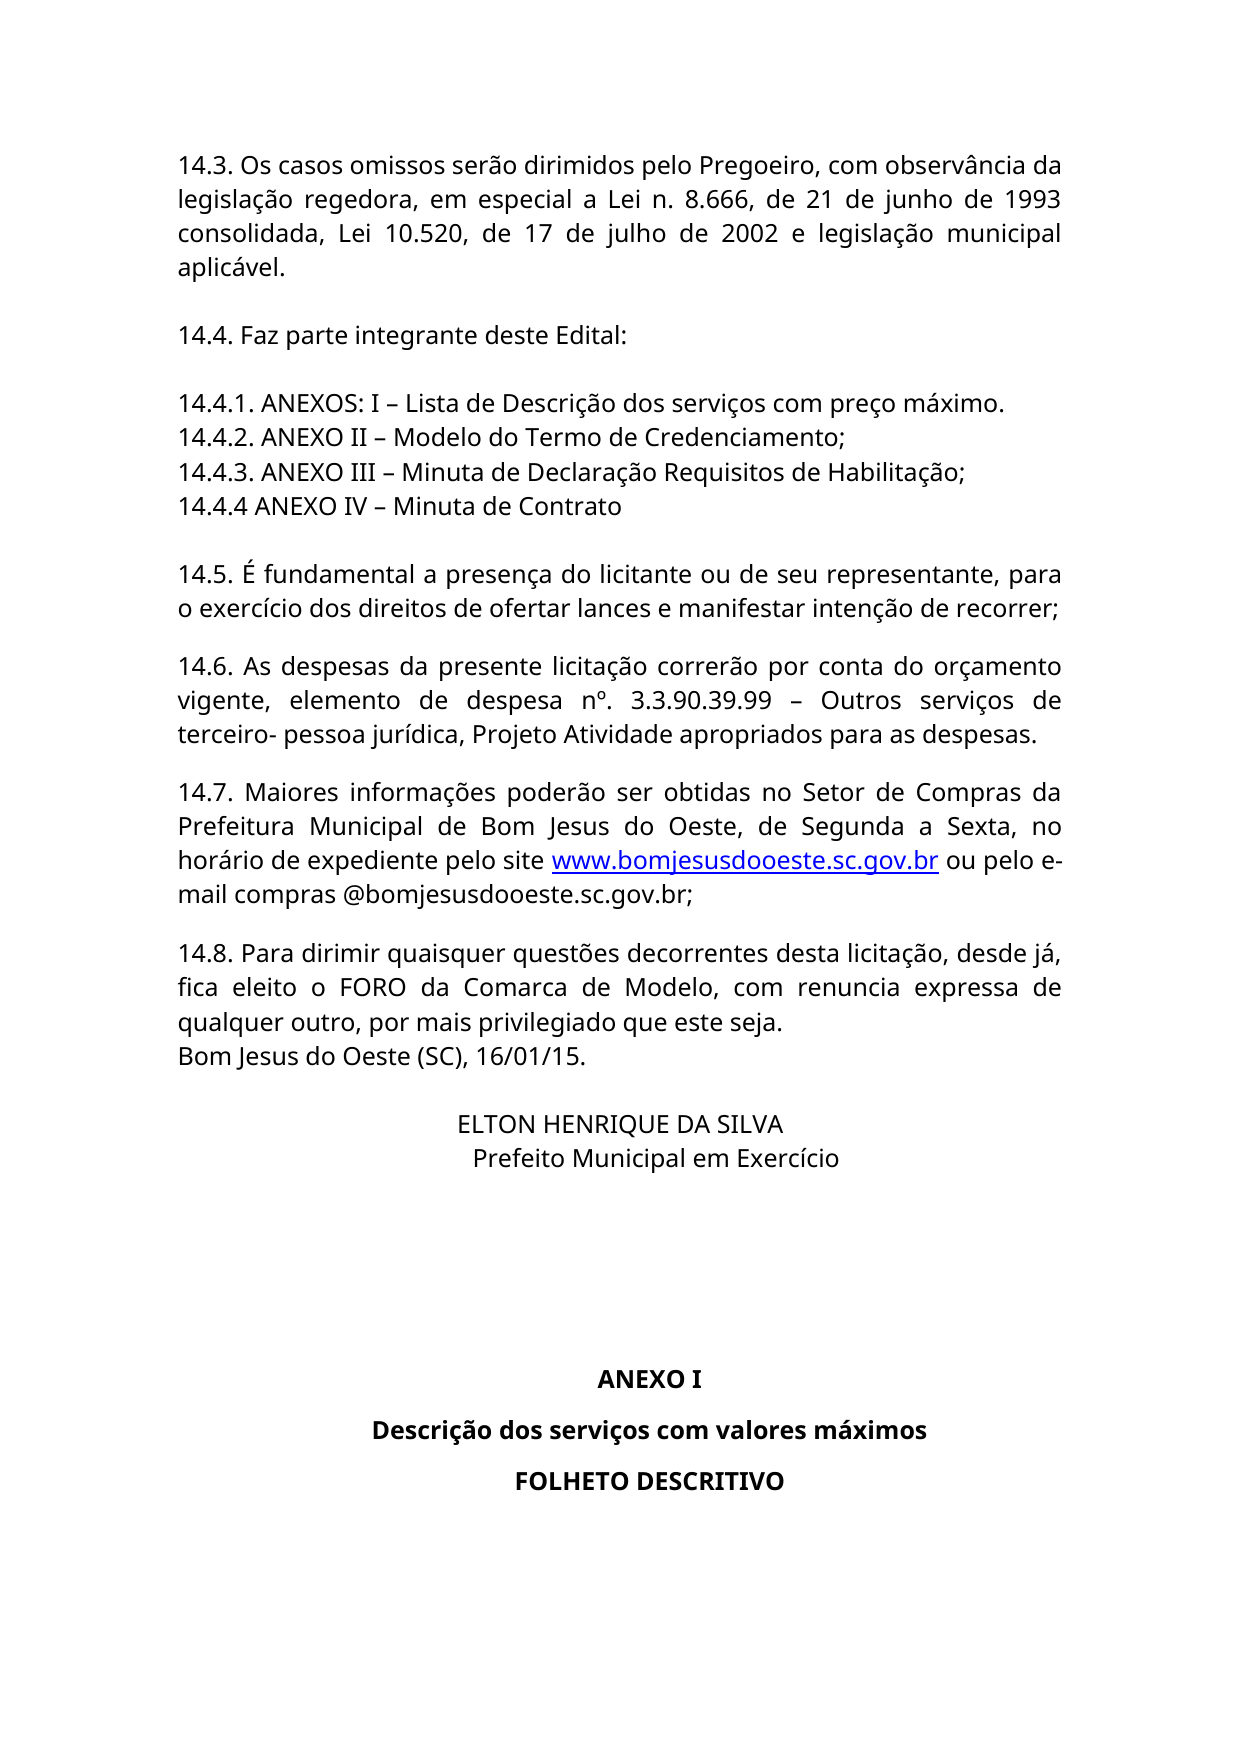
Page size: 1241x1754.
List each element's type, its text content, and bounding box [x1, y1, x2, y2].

text 14.4.3. ANEXO III – Minuta de Declaração Requisitos de Habilitação; [177, 454, 1063, 488]
text 14.4.2. ANEXO II – Modelo do Termo de Credenciamento; [177, 420, 1063, 454]
text 14.6. As despesas da presente licitação correrão por conta do orçamento vigente, elemento de despesa nº. 3.3.90.39.99 – Outros serviços de terceiro- pessoa jurídica, Projeto Atividade apropriados para as despesas. [177, 648, 1063, 751]
text Prefeito Municipal em Exercício [398, 1140, 1063, 1174]
text 14.4.4 ANEXO IV – Minuta de Contrato [177, 488, 1063, 522]
text 14.7. Maiores informações poderão ser obtidas no Setor de Compras da Prefeitura Municipal de Bom Jesus do Oeste, de Segunda a Sexta, no horário de expediente pelo site www.bomjesusdooeste.sc.gov.br ou pelo e-mail compras @bomjesusdooeste.sc.gov.br; [177, 775, 1063, 911]
text 14.5. É fundamental a presença do licitante ou de seu representante, para o exercício dos direitos de ofertar lances e manifestar intenção de recorrer; [177, 556, 1063, 624]
text Bom Jesus do Oeste (SC), 16/01/15. [177, 1038, 1063, 1072]
text 14.4.1. ANEXOS: I – Lista de Descrição dos serviços com preço máximo. [177, 386, 1063, 420]
text 14.3. Os casos omissos serão dirimidos pelo Pregoeiro, com observância da legislação regedora, em especial a Lei n. 8.666, de 21 de junho de 1993 consolidada, Lei 10.520, de 17 de julho de 2002 e legislação municipal aplicável. [177, 148, 1063, 284]
text ELTON HENRIQUE DA SILVA [177, 1106, 1063, 1140]
text 14.4. Faz parte integrante deste Edital: [177, 318, 1063, 352]
text FOLHETO DESCRITIVO [236, 1464, 1063, 1498]
text ANEXO I [236, 1362, 1063, 1396]
text Descrição dos serviços com valores máximos [236, 1413, 1063, 1447]
text 14.8. Para dirimir quaisquer questões decorrentes desta licitação, desde já, fica eleito o FORO da Comarca de Modelo, com renuncia expressa de qualquer outro, por mais privilegiado que este seja. [177, 936, 1063, 1038]
